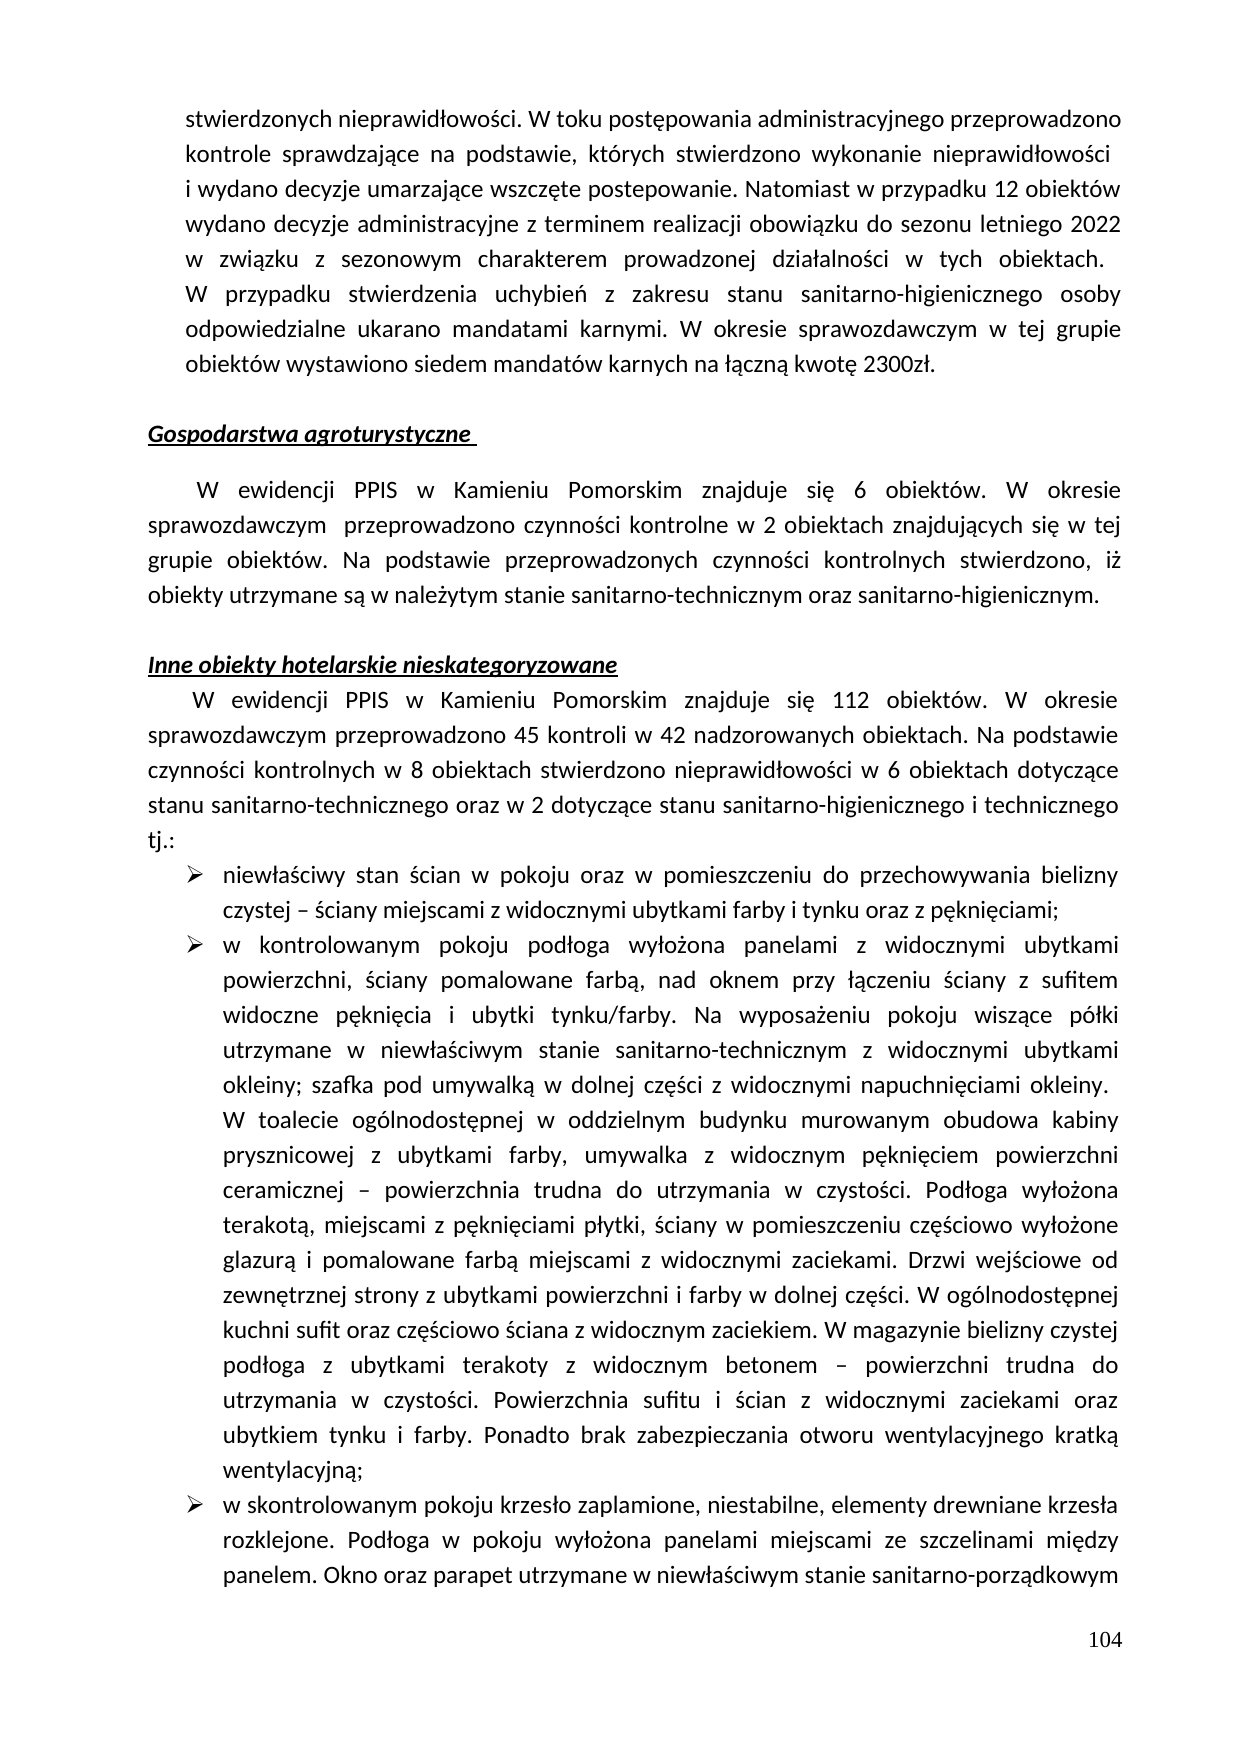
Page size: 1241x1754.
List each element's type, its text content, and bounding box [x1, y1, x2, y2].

list niewłaściwy stan ścian w pokoju oraz w pomieszczeniu do przechowywania bielizny czystej – ściany miejscami z widocznymi ubytkami farby i tynku oraz z pęknięciami; [185, 859, 1120, 925]
text W ewidencji PPIS w Kamieniu Pomorskim znajduje się 6 obiektów. W okresie sprawozdawczym przeprowadzono czynności kontrolne w 2 obiektach znajdujących się w tej grupie obiektów. Na podstawie przeprowadzonych czynności kontrolnych stwierdzono, iż obiekty utrzymane są w należytym stanie sanitarno-technicznym oraz sanitarno-higienicznym. [148, 474, 1122, 610]
text Gospodarstwa agroturystyczne [148, 418, 1120, 449]
text W ewidencji PPIS w Kamieniu Pomorskim znajduje się 112 obiektów. W okresie sprawozdawczym przeprowadzono 45 kontroli w 42 nadzorowanych obiektach. Na podstawie czynności kontrolnych w 8 obiektach stwierdzono nieprawidłowości w 6 obiektach dotyczące stanu sanitarno-technicznego oraz w 2 dotyczące stanu sanitarno-higienicznego i technicznego tj.: [148, 684, 1120, 855]
text Inne obiekty hotelarskie nieskategoryzowane [148, 649, 1120, 680]
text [185, 103, 1122, 379]
list w kontrolowanym pokoju podłoga wyłożona panelami z widocznymi ubytkami powierzchni, ściany pomalowane farbą, nad oknem przy łączeniu ściany z sufitem widoczne pęknięcia i ubytki tynku/farby. Na wyposażeniu pokoju wiszące półki utrzymane w niewłaściwym stanie sanitarno-technicznym z widocznymi ubytkami okleiny; szafka pod umywalką w dolnej części z widocznymi napuchnięciami okleiny. W toalecie ogólnodostępnej w oddzielnym budynku murowanym obudowa kabiny prysznicowej z ubytkami farby, umywalka z widocznym pęknięciem powierzchni ceramicznej – powierzchnia trudna do utrzymania w czystości. Podłoga wyłożona terakotą, miejscami z pęknięciami płytki, ściany w pomieszczeniu częściowo wyłożone glazurą i pomalowane farbą miejscami z widocznymi zaciekami. Drzwi wejściowe od zewnętrznej strony z ubytkami powierzchni i farby w dolnej części. W ogólnodostępnej kuchni sufit oraz częściowo ściana z widocznym zaciekiem. W magazynie bielizny czystej podłoga z ubytkami terakoty z widocznym betonem – powierzchni trudna do utrzymania w czystości. Powierzchnia sufitu i ścian z widocznymi zaciekami oraz ubytkiem tynku i farby. Ponadto brak zabezpieczania otworu wentylacyjnego kratką wentylacyjną; [185, 929, 1120, 1485]
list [185, 1489, 1120, 1590]
